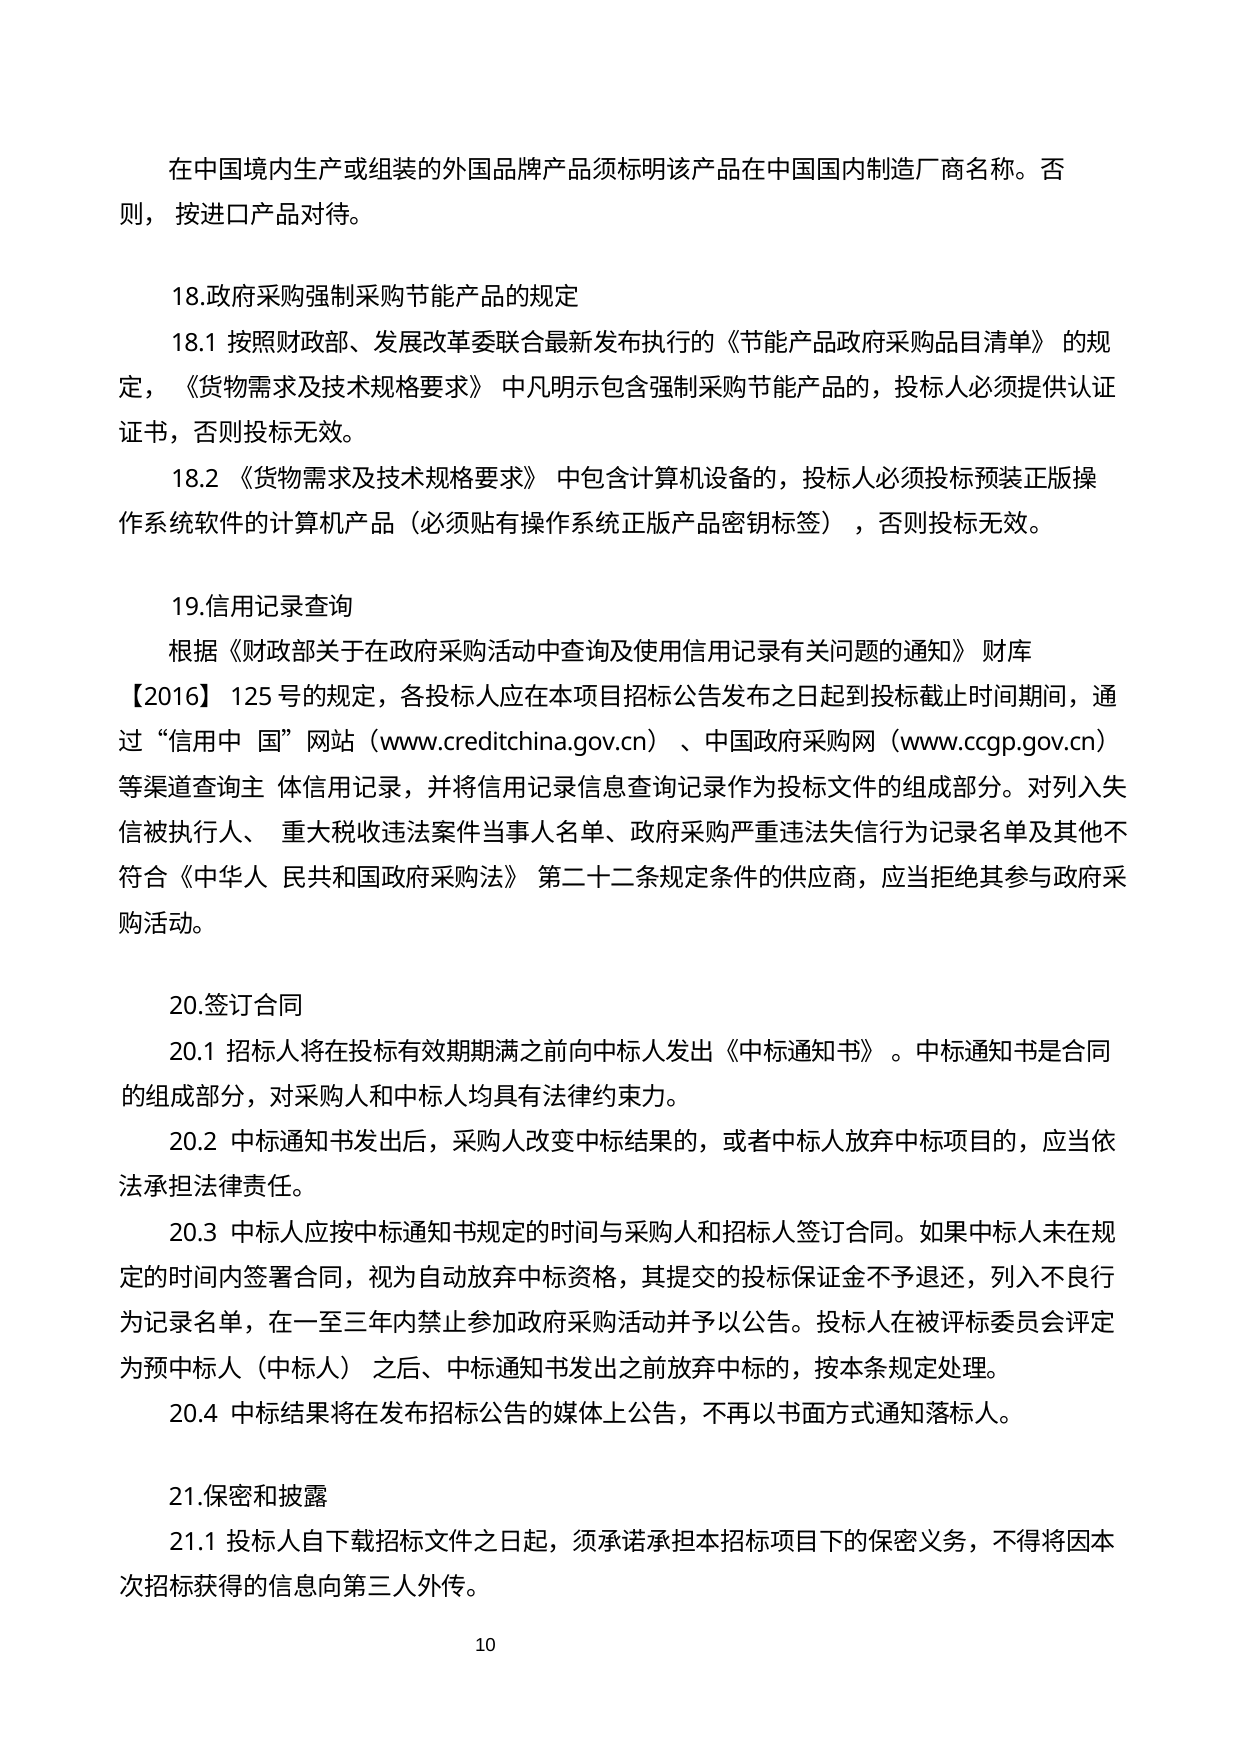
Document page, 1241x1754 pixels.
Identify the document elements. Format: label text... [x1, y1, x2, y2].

text 21.保密和披露 [119, 1476, 1131, 1512]
text 18.2 《货物需求及技术规格要求》 中包含计算机设备的，投标人必须投标预装正版操 作系统软件的计算机产品（必须贴有操作系统正版产品密钥标签） ，否则投标无效。 [119, 458, 1106, 540]
text 19.信用记录查询 [119, 586, 1131, 622]
text 20.4 中标结果将在发布招标公告的媒体上公告，不再以书面方式通知落标人。 [119, 1393, 1131, 1430]
text 在中国境内生产或组装的外国品牌产品须标明该产品在中国国内制造厂商名称。否则， 按进口产品对待。 [119, 149, 1113, 231]
text 21.1 投标人自下载招标文件之日起，须承诺承担本招标项目下的保密义务，不得将因本 次招标获得的信息向第三人外传。 [119, 1521, 1119, 1603]
text 20.2 中标通知书发出后，采购人改变中标结果的，或者中标人放弃中标项目的，应当依 法承担法律责任。 [119, 1122, 1119, 1203]
text 20.签订合同 [119, 986, 1131, 1022]
text 根据《财政部关于在政府采购活动中查询及使用信用记录有关问题的通知》 财库【2016】 125号的规定，各投标人应在本项目招标公告发布之日起到投标截止时间期间，通过“信用中 国”网站（www.creditchina.gov.cn） 、中国政府采购网（www.ccgp.gov.cn） 等渠道查询主 体信用记录，并将信用记录信息查询记录作为投标文件的组成部分。对列入失信被执行人、 重大税收违法案件当事人名单、政府采购严重违法失信行为记录名单及其他不符合《中华人 民共和国政府采购法》 第二十二条规定条件的供应商，应当拒绝其参与政府采购活动。 [119, 631, 1131, 939]
text 20.3 中标人应按中标通知书规定的时间与采购人和招标人签订合同。如果中标人未在规 定的时间内签署合同，视为自动放弃中标资格，其提交的投标保证金不予退还，列入不良行 为记录名单，在一至三年内禁止参加政府采购活动并予以公告。投标人在被评标委员会评定 为预中标人（中标人） 之后、中标通知书发出之前放弃中标的，按本条规定处理。 [119, 1212, 1119, 1384]
text 20.1 招标人将在投标有效期期满之前向中标人发出《中标通知书》 。中标通知书是合同 的组成部分，对采购人和中标人均具有法律约束力。 [121, 1031, 1119, 1112]
text 18.1 按照财政部、发展改革委联合最新发布执行的《节能产品政府采购品目清单》 的规 定， 《货物需求及技术规格要求》 中凡明示包含强制采购节能产品的，投标人必须提供认证 证书，否则投标无效。 [119, 322, 1119, 449]
text 18.政府采购强制采购节能产品的规定 [119, 277, 1131, 313]
